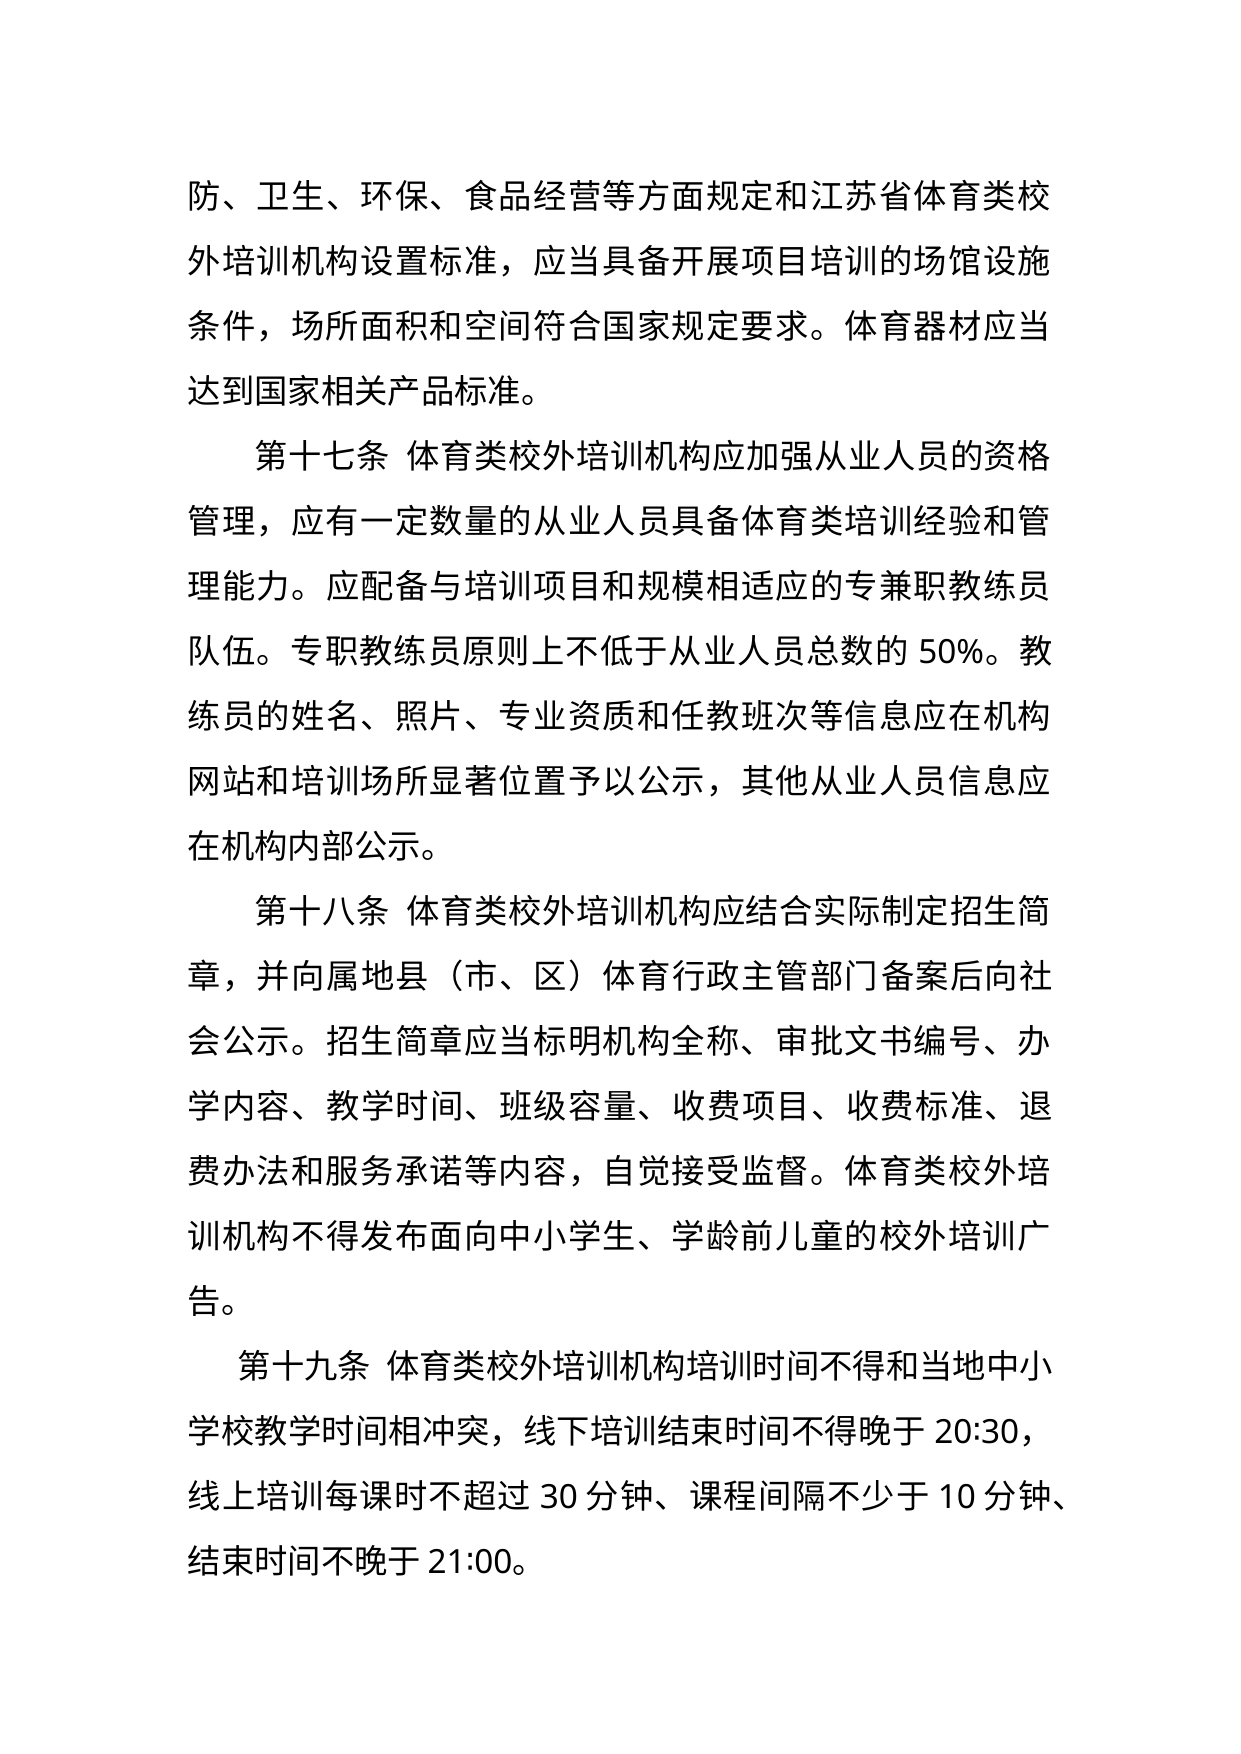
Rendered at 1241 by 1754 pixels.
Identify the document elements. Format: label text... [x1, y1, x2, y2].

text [187, 162, 1053, 422]
text 第十七条 体育类校外培训机构应加强从业人员的资格管理，应有一定数量的从业人员具备体育类培训经验和管理能力。应配备与培训项目和规模相适应的专兼职教练员队伍。专职教练员原则上不低于从业人员总数的50%。教练员的姓名、照片、专业资质和任教班次等信息应在机构网站和培训场所显著位置予以公示，其他从业人员信息应在机构内部公示。 [187, 422, 1053, 877]
text 第十九条 体育类校外培训机构培训时间不得和当地中小学校教学时间相冲突，线下培训结束时间不得晚于20∶30，线上培训每课时不超过30分钟、课程间隔不少于10分钟、结束时间不晚于21∶00。 [187, 1332, 1053, 1592]
text 第十八条 体育类校外培训机构应结合实际制定招生简章，并向属地县（市、区）体育行政主管部门备案后向社会公示。招生简章应当标明机构全称、审批文书编号、办学内容、教学时间、班级容量、收费项目、收费标准、退费办法和服务承诺等内容，自觉接受监督。体育类校外培训机构不得发布面向中小学生、学龄前儿童的校外培训广告。 [187, 877, 1053, 1332]
